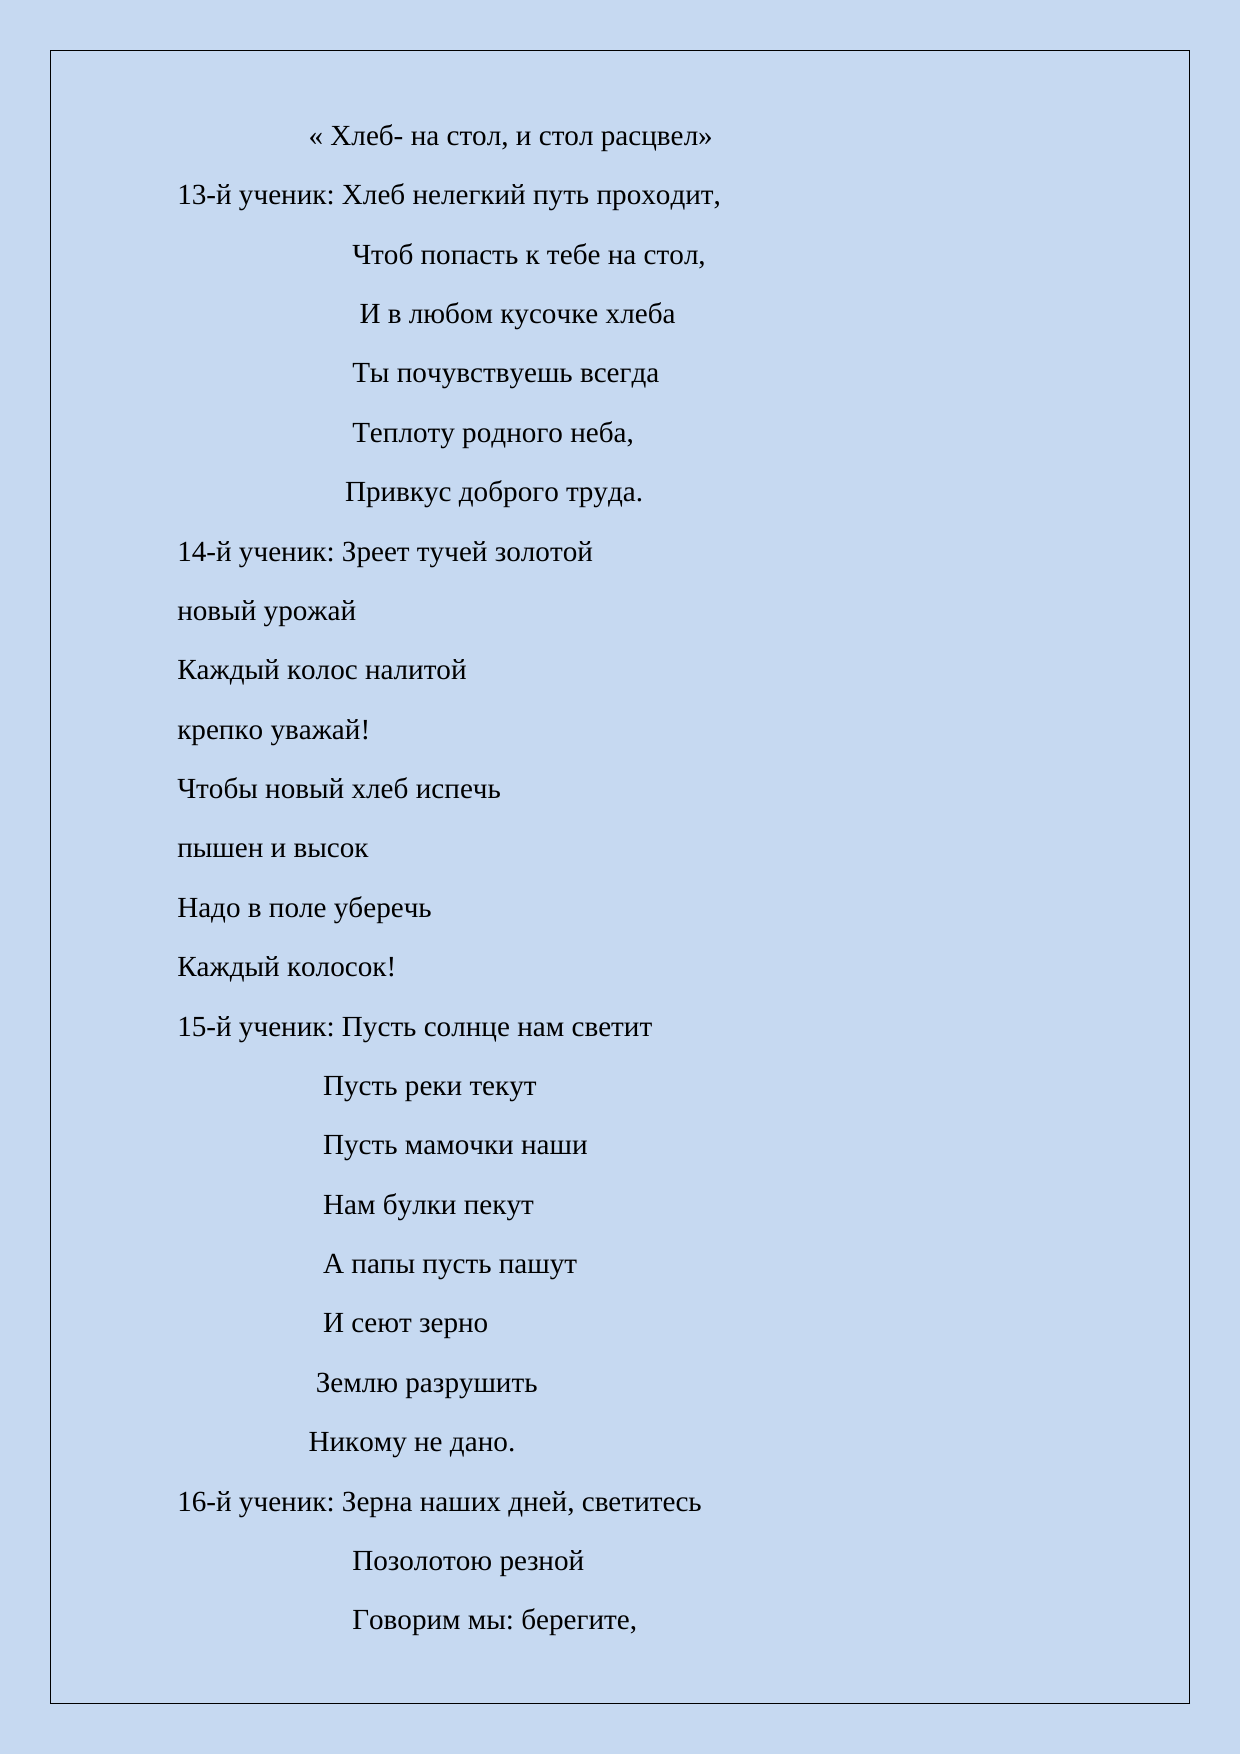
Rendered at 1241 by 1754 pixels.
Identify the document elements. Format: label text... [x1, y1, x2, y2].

text 16-й ученик: Зерна наших дней, светитесь [177, 1484, 1152, 1517]
text И сеют зерно [177, 1306, 1152, 1339]
text 15-й ученик: Пусть солнце нам светит [177, 1009, 1152, 1042]
text Чтоб попасть к тебе на стол, [177, 237, 1152, 270]
text Каждый колосок! [177, 949, 1152, 983]
text Чтобы новый хлеб испечь [177, 771, 1152, 805]
text Надо в поле уберечь [177, 890, 1152, 923]
text 13-й ученик: Хлеб нелегкий путь проходит, [177, 177, 1152, 211]
text Землю разрушить [177, 1365, 1152, 1398]
text А папы пусть пашут [177, 1246, 1152, 1280]
text « Хлеб- на стол, и стол расцвел» [177, 118, 1152, 152]
text Нам булки пекут [177, 1187, 1152, 1220]
text Никому не дано. [177, 1424, 1152, 1458]
text Теплоту родного неба, [177, 415, 1152, 448]
text крепко уважай! [177, 712, 1152, 745]
text Каждый колос налитой [177, 652, 1152, 686]
text пышен и высок [177, 831, 1152, 864]
text И в любом кусочке хлеба [177, 296, 1152, 330]
text Говорим мы: берегите, [177, 1602, 1152, 1636]
text новый урожай [177, 593, 1152, 627]
text Привкус доброго труда. [177, 474, 1152, 508]
text Пусть реки текут [177, 1068, 1152, 1102]
text Позолотою резной [177, 1543, 1152, 1577]
text 14-й ученик: Зреет тучей золотой [177, 534, 1152, 567]
text Ты почувствуешь всегда [177, 356, 1152, 389]
text Пусть мамочки наши [177, 1127, 1152, 1161]
